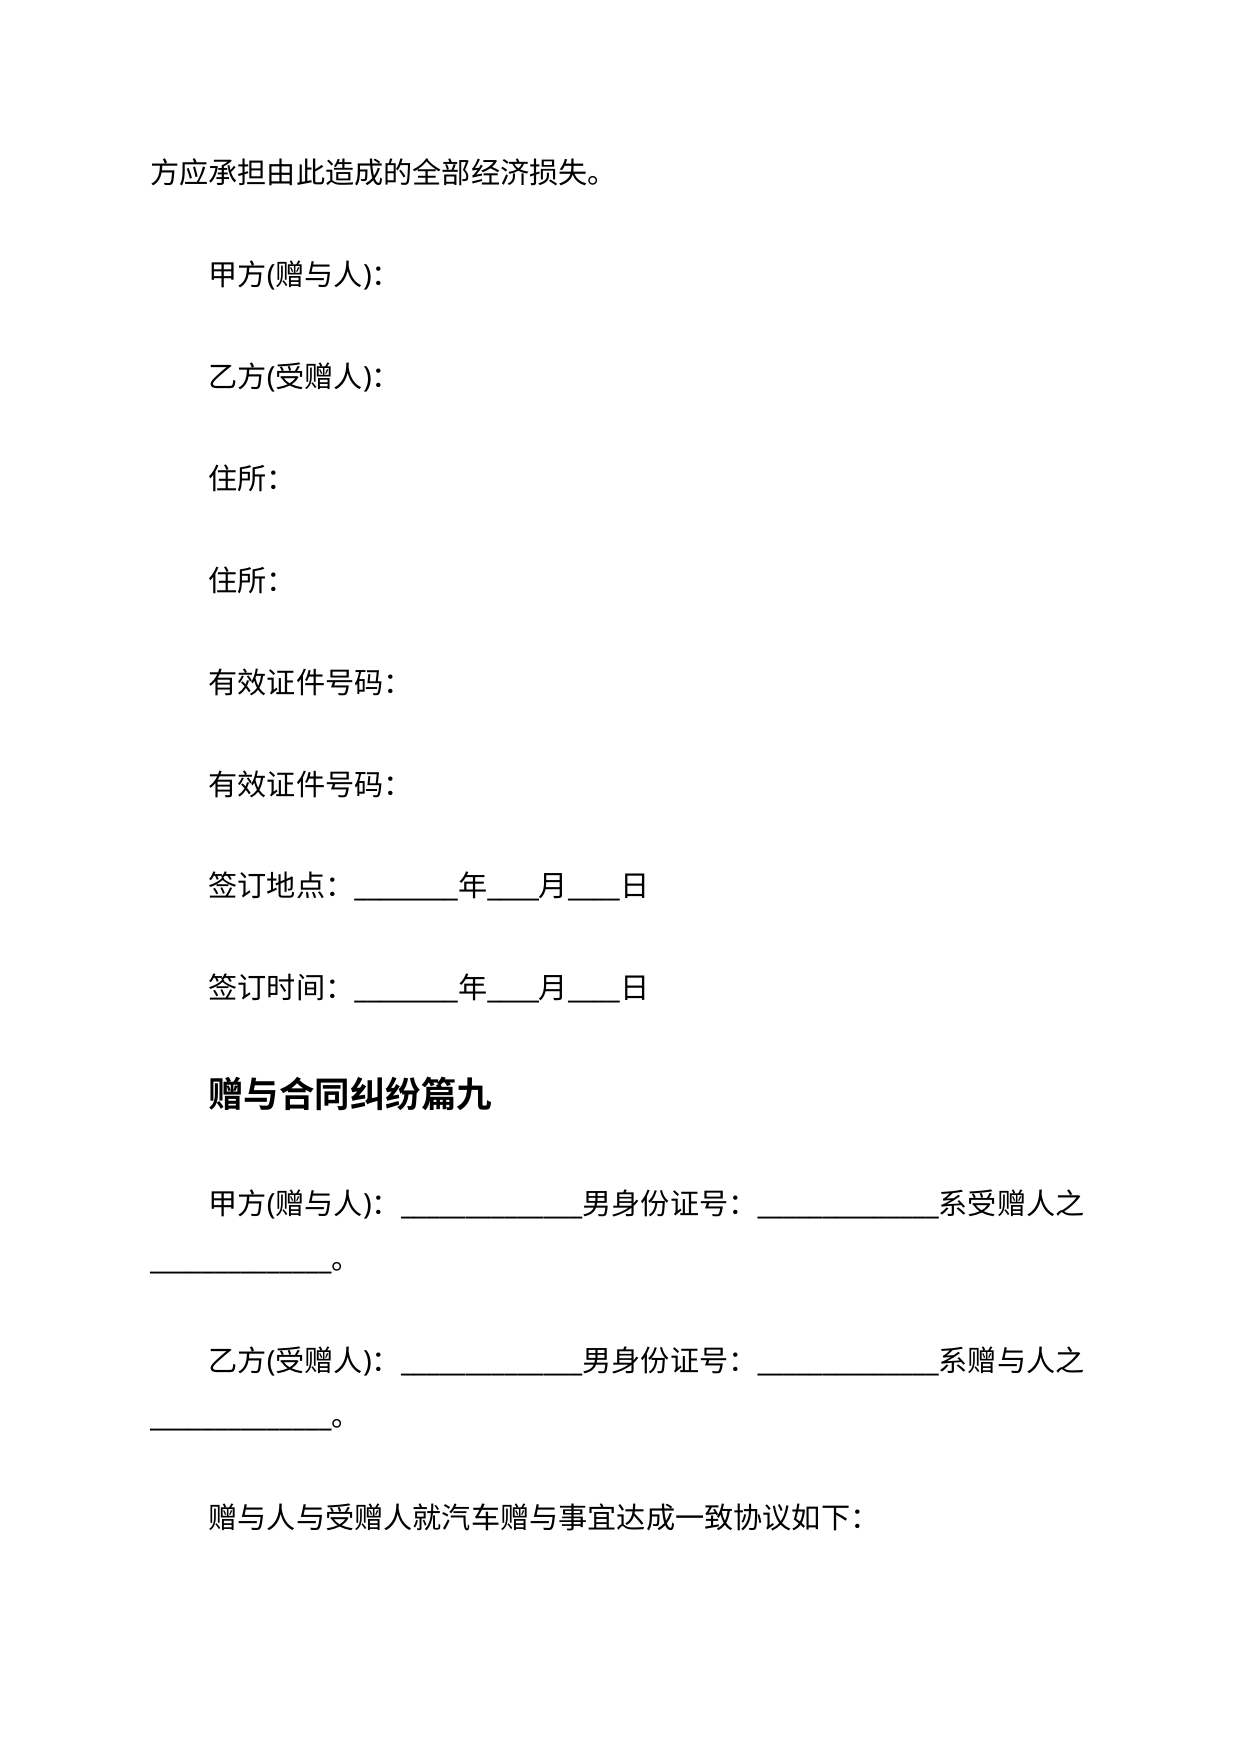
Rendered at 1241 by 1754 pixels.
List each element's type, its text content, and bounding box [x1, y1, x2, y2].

text 乙方(受赠人)： [150, 354, 1090, 396]
text 赠与人与受赠人就汽车赠与事宜达成一致协议如下： [150, 1494, 1090, 1536]
text 甲方(赠与人)： [150, 252, 1090, 294]
text 乙方(受赠人)：______________男身份证号：______________系赠与人之______________。 [150, 1337, 1090, 1434]
text 有效证件号码： [150, 761, 1090, 803]
text 住所： [150, 557, 1090, 600]
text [150, 150, 1090, 192]
text 住所： [150, 456, 1090, 498]
text 签订时间：________年____月____日 [150, 965, 1090, 1007]
text 赠与合同纠纷篇九 [150, 1067, 1090, 1118]
text 甲方(赠与人)：______________男身份证号：______________系受赠人之______________。 [150, 1180, 1090, 1278]
text 有效证件号码： [150, 659, 1090, 702]
text 签订地点：________年____月____日 [150, 863, 1090, 905]
